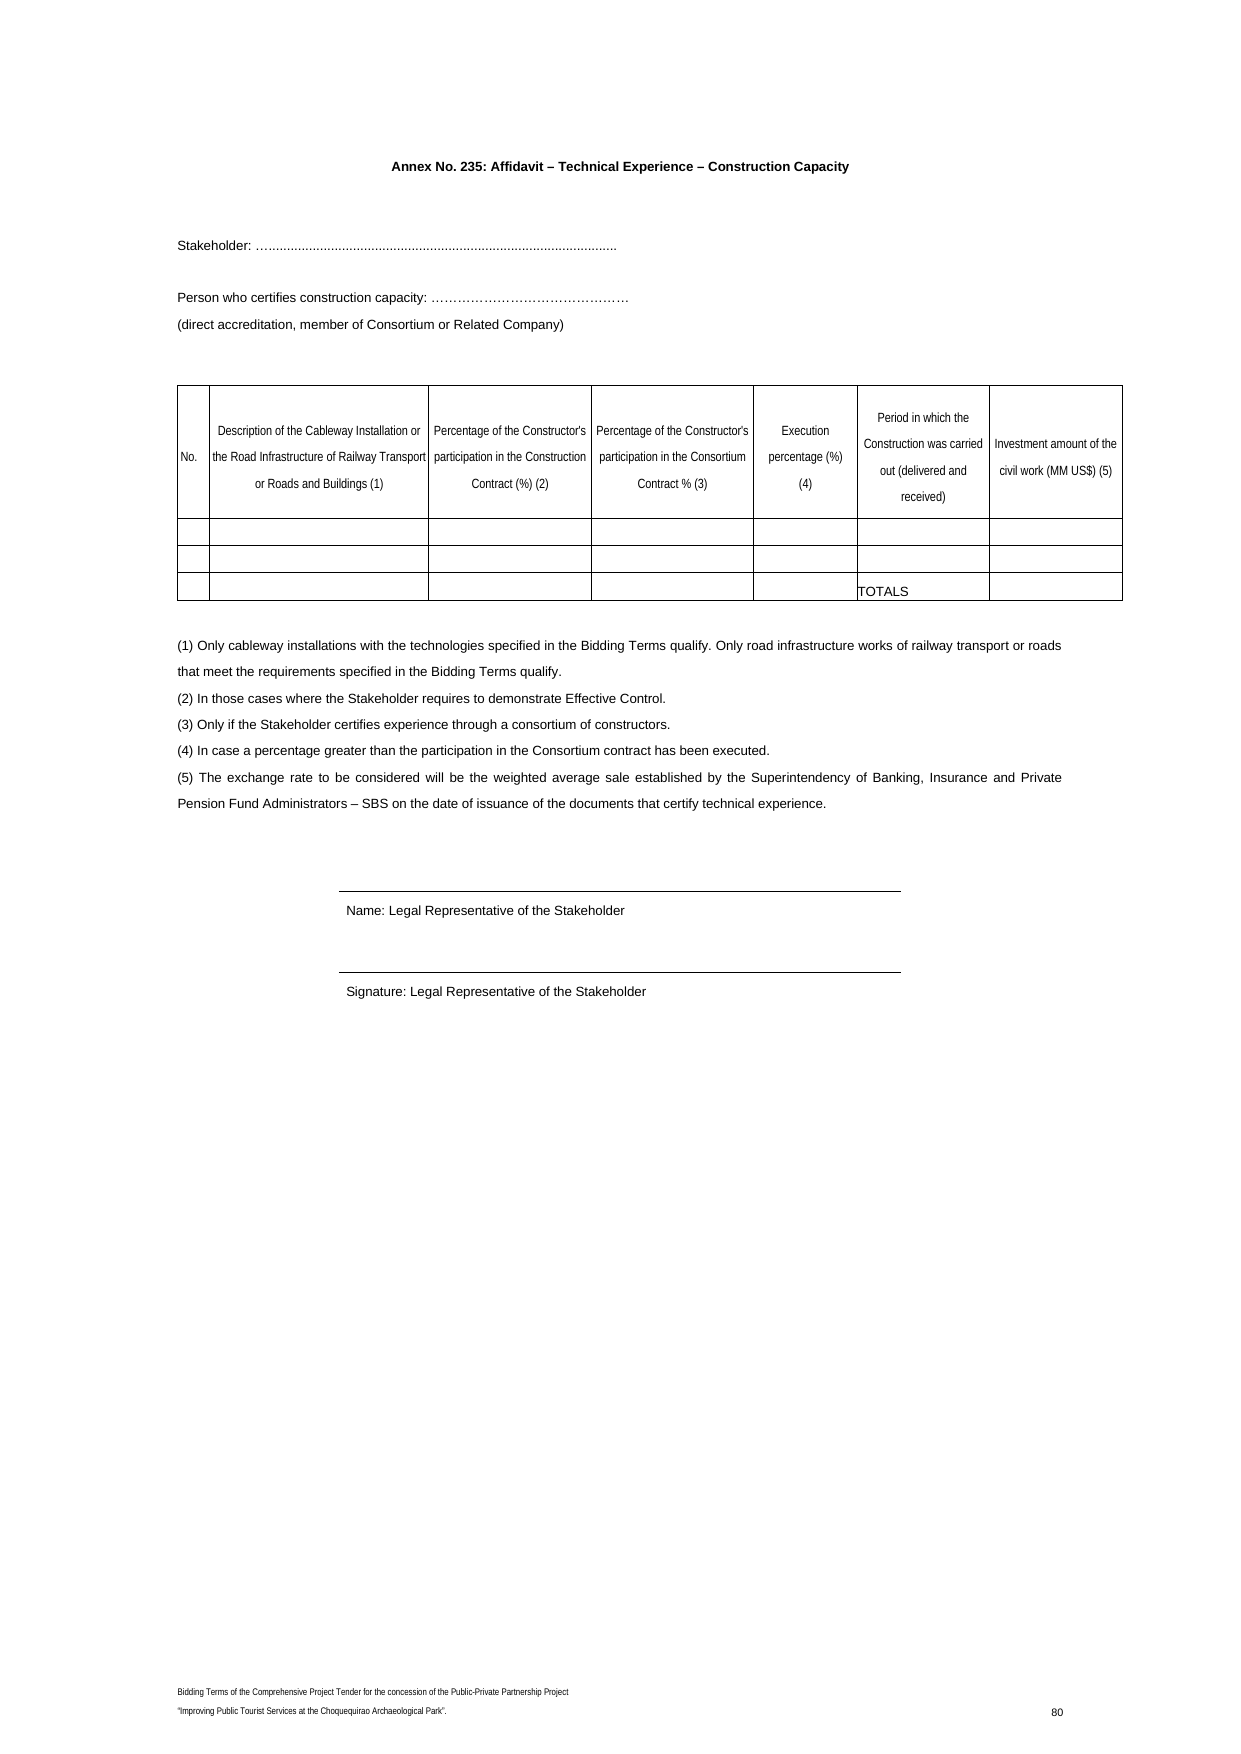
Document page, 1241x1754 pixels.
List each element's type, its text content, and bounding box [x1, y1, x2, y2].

text (5) The exchange rate to be considered will be the weighted average sale established by the Superintendency of Banking, Insurance and Private Pension Fund Administrators – SBS on the date of issuance of the documents that certify technical experience. [177, 759, 1063, 812]
table_cell [178, 519, 209, 545]
table_cell [178, 573, 209, 600]
table_cell [754, 519, 857, 545]
text Person who certifies construction capacity: ……………………………………… [177, 279, 1063, 306]
table_cell [429, 519, 591, 545]
table_header Investment amount of the civil work (MM US$) (5) [990, 386, 1122, 517]
table_cell [592, 573, 753, 600]
text Stakeholder: …............................................................................................... [177, 227, 1063, 253]
table_header Percentage of the Constructor's participation in the Construction Contract (%) (2) [429, 386, 591, 517]
table_header Percentage of the Constructor's participation in the Consortium Contract % (3) [592, 386, 753, 517]
text (3) Only if the Stakeholder certifies experience through a consortium of constructors. [177, 706, 1063, 732]
table_cell [210, 546, 428, 572]
table_header Period in which the Construction was carried out (delivered and received) [858, 386, 989, 517]
table_header Description of the Cableway Installation or the Road Infrastructure of Railway Transport or Roads and Buildings (1) [210, 386, 428, 517]
table_header Execution percentage (%) (4) [754, 386, 857, 517]
table_cell [754, 573, 857, 600]
table_cell [178, 546, 209, 572]
table_cell [592, 519, 753, 545]
table_cell [754, 546, 857, 572]
table_cell [858, 519, 989, 545]
table_cell [990, 546, 1122, 572]
text (4) In case a percentage greater than the participation in the Consortium contract has been executed. [177, 732, 1063, 759]
table_cell [429, 573, 591, 600]
table_cell [592, 546, 753, 572]
table_cell [990, 573, 1122, 600]
table_cell [858, 546, 989, 572]
table_cell [210, 519, 428, 545]
text (1) Only cableway installations with the technologies specified in the Bidding Terms qualify. Only road infrastructure works of railway transport or roads that meet the requirements specified in the Bidding Terms qualify. [177, 627, 1063, 680]
text (direct accreditation, member of Consortium or Related Company) [177, 306, 1063, 332]
table_cell TOTALS [858, 573, 989, 600]
table_header Name: Legal Representative of the Stakeholder [339, 892, 901, 972]
table_cell [990, 519, 1122, 545]
table_cell [210, 573, 428, 600]
text (2) In those cases where the Stakeholder requires to demonstrate Effective Control. [177, 680, 1063, 706]
table_header No. [178, 386, 209, 517]
table_cell Signature: Legal Representative of the Stakeholder [339, 973, 901, 1010]
table_cell [429, 546, 591, 572]
